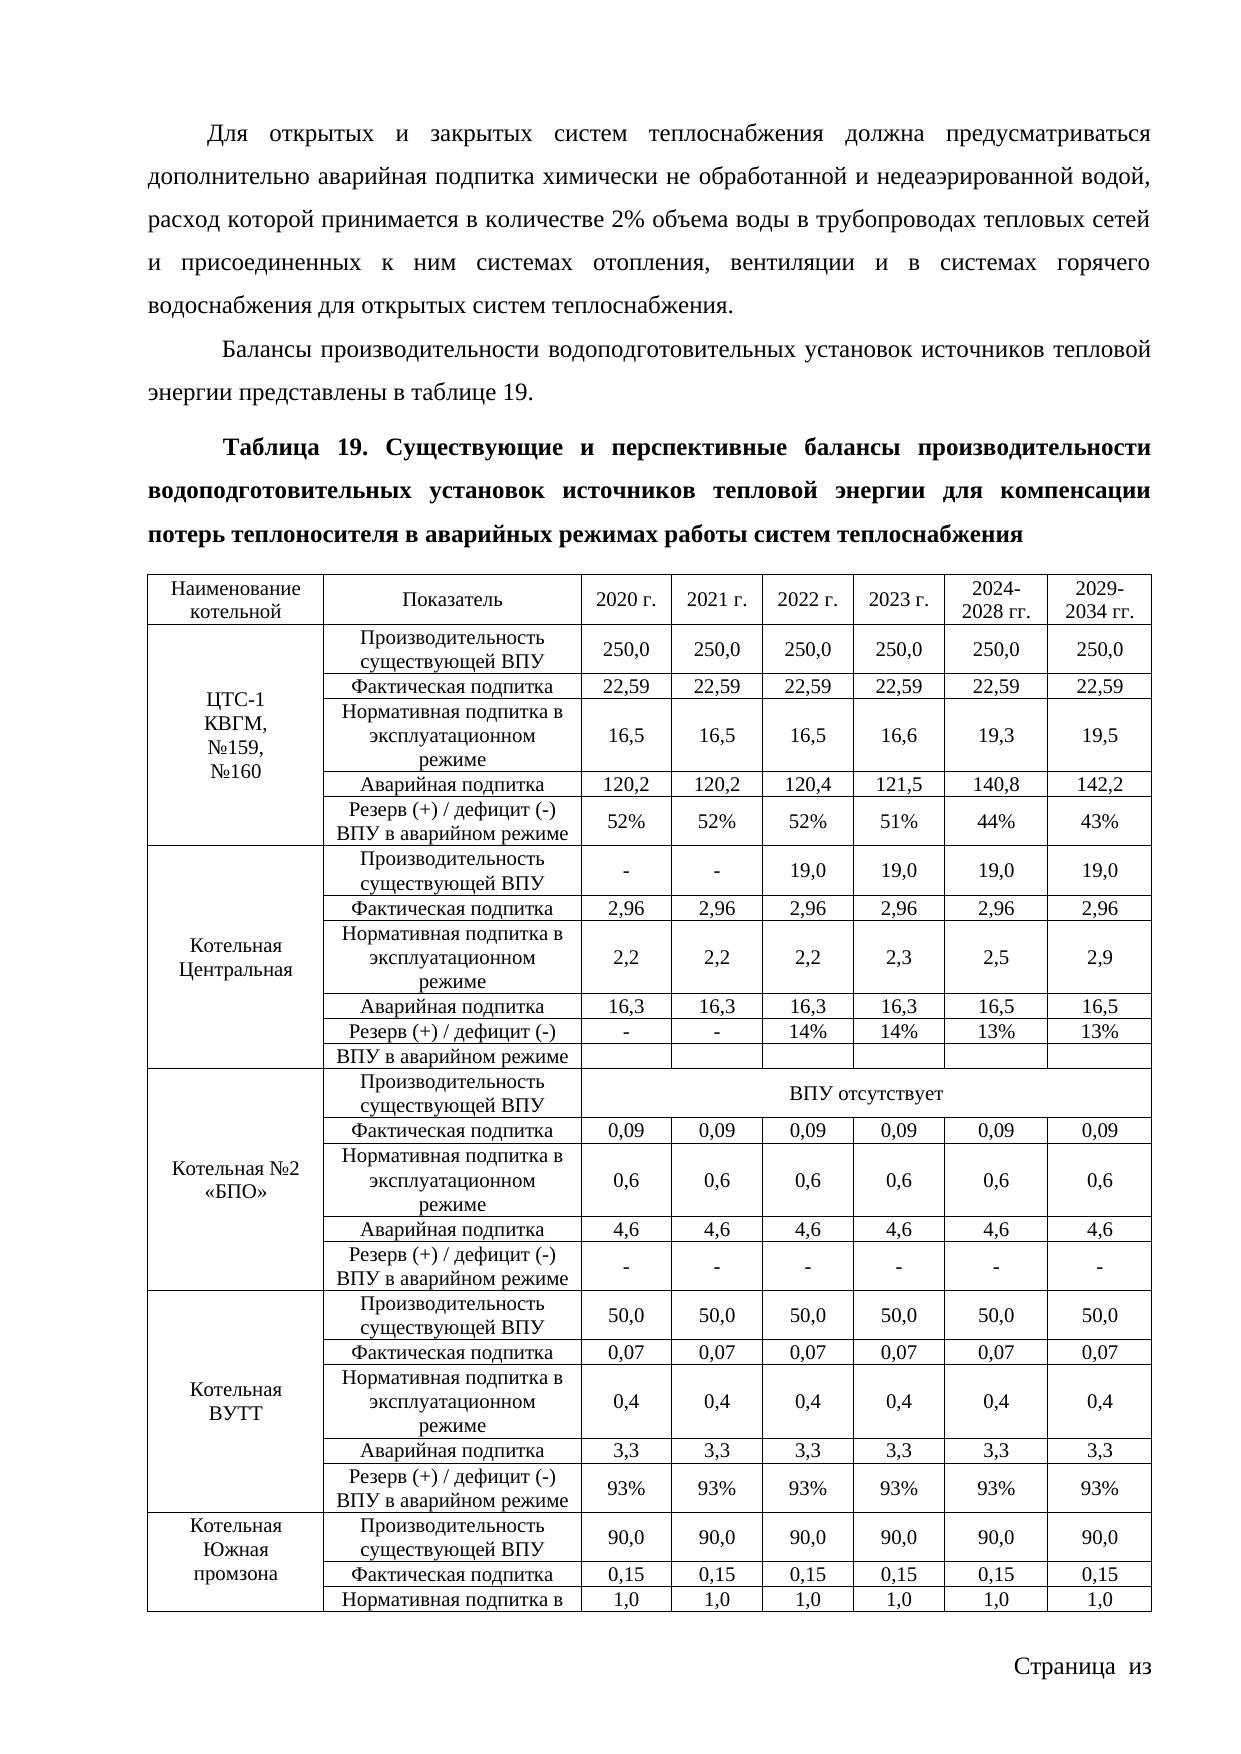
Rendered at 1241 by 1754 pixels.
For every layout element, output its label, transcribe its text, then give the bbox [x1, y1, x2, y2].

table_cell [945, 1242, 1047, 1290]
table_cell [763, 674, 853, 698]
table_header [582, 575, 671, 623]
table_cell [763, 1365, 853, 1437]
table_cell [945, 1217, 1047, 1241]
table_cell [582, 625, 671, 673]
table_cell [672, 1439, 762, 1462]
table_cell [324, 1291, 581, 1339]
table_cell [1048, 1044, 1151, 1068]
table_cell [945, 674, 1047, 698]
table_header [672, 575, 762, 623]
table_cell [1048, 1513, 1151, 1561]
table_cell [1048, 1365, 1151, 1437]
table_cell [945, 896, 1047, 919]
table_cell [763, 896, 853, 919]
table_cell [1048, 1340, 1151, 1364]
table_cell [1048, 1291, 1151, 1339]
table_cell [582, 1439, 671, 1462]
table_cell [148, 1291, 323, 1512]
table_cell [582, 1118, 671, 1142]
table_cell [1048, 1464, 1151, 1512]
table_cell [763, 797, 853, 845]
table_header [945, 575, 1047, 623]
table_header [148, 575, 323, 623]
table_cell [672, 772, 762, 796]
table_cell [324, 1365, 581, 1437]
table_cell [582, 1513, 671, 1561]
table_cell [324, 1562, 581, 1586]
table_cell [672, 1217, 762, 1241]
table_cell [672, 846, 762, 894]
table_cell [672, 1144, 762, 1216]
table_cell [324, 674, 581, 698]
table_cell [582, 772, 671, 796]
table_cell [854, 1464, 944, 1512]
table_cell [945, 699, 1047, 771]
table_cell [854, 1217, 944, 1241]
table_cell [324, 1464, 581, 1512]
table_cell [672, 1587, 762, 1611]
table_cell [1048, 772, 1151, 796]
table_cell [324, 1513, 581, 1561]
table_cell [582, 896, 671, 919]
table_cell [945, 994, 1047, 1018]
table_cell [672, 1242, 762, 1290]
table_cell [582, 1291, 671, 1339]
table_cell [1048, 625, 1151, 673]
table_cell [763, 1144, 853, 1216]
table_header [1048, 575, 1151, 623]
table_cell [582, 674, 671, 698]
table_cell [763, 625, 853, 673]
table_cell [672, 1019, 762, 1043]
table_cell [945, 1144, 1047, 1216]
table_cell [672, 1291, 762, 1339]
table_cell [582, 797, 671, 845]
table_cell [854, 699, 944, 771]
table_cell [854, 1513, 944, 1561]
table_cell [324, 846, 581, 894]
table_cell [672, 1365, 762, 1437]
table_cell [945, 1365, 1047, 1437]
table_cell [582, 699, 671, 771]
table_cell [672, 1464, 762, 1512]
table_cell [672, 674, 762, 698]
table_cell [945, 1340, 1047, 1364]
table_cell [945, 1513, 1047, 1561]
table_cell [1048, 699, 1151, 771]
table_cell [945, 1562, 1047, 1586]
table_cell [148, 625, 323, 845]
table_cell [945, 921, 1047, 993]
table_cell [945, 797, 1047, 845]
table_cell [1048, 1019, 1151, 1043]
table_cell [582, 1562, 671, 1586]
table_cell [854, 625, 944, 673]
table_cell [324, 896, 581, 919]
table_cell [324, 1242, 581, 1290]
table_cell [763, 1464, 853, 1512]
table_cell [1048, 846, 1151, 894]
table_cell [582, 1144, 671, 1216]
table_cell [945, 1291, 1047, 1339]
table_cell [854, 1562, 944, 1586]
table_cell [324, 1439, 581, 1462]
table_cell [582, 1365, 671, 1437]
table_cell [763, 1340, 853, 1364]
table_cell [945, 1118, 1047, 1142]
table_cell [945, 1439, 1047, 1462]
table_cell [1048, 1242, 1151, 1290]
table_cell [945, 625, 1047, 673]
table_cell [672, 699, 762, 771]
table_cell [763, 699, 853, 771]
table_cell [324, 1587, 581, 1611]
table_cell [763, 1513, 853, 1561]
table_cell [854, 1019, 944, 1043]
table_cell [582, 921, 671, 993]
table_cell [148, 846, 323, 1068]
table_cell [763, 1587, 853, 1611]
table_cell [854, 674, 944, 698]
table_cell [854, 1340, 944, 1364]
text Таблица 19. Существующие и перспективные балансы производительности водоподготовительных установок источников тепловой энергии для компенсации потерь теплоносителя в аварийных режимах работы систем теплоснабжения [148, 432, 1152, 547]
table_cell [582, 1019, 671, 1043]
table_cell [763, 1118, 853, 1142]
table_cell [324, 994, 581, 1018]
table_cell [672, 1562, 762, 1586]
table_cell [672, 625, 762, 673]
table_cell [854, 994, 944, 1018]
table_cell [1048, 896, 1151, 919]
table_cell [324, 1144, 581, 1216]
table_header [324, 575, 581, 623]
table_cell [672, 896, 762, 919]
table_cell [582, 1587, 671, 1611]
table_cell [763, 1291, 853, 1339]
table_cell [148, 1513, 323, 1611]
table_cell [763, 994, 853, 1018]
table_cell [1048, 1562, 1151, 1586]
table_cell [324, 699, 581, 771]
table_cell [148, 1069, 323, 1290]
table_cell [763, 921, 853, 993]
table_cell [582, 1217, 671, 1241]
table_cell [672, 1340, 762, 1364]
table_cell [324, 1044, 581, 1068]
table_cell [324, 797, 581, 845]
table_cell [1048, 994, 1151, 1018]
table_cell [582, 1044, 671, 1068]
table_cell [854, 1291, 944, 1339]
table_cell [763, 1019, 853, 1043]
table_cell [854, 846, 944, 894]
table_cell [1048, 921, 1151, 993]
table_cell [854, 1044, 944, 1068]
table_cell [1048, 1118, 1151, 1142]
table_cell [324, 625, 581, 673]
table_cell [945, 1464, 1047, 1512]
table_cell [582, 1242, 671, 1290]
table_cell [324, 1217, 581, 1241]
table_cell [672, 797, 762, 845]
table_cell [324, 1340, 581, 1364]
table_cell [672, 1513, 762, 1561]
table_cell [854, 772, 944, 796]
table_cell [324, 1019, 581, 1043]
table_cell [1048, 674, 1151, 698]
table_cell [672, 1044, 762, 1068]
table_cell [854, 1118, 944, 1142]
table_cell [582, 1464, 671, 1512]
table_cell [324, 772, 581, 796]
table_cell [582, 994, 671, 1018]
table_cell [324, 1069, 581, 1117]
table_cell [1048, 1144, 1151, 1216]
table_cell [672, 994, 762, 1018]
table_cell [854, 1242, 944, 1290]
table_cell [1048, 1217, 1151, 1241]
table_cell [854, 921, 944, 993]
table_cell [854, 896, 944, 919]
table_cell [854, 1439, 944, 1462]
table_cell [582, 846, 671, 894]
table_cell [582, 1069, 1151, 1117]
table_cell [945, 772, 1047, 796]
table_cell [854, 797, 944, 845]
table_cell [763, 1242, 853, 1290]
text Балансы производительности водоподготовительных установок источников тепловой энергии представлены в таблице 19. [148, 334, 1152, 406]
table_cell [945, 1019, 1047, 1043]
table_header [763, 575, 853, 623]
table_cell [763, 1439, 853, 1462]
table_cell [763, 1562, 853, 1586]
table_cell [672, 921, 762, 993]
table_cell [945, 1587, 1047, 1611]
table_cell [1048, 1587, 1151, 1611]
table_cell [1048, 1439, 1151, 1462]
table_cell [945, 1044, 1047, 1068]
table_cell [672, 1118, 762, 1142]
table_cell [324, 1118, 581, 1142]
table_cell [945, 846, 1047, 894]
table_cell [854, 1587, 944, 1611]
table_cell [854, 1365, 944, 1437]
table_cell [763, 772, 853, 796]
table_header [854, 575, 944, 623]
text Для открытых и закрытых систем теплоснабжения должна предусматриваться дополнительно аварийная подпитка химически не обработанной и недеаэрированной водой, расход которой принимается в количестве 2% объема воды в трубопроводах тепловых сетей и присоединенных к ним системах отопления, вентиляции и в системах горячего водоснабжения для открытых систем теплоснабжения. [148, 118, 1152, 319]
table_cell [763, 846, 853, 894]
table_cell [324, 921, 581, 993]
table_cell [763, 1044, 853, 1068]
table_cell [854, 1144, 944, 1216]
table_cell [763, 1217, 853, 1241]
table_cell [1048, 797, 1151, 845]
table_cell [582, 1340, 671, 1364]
